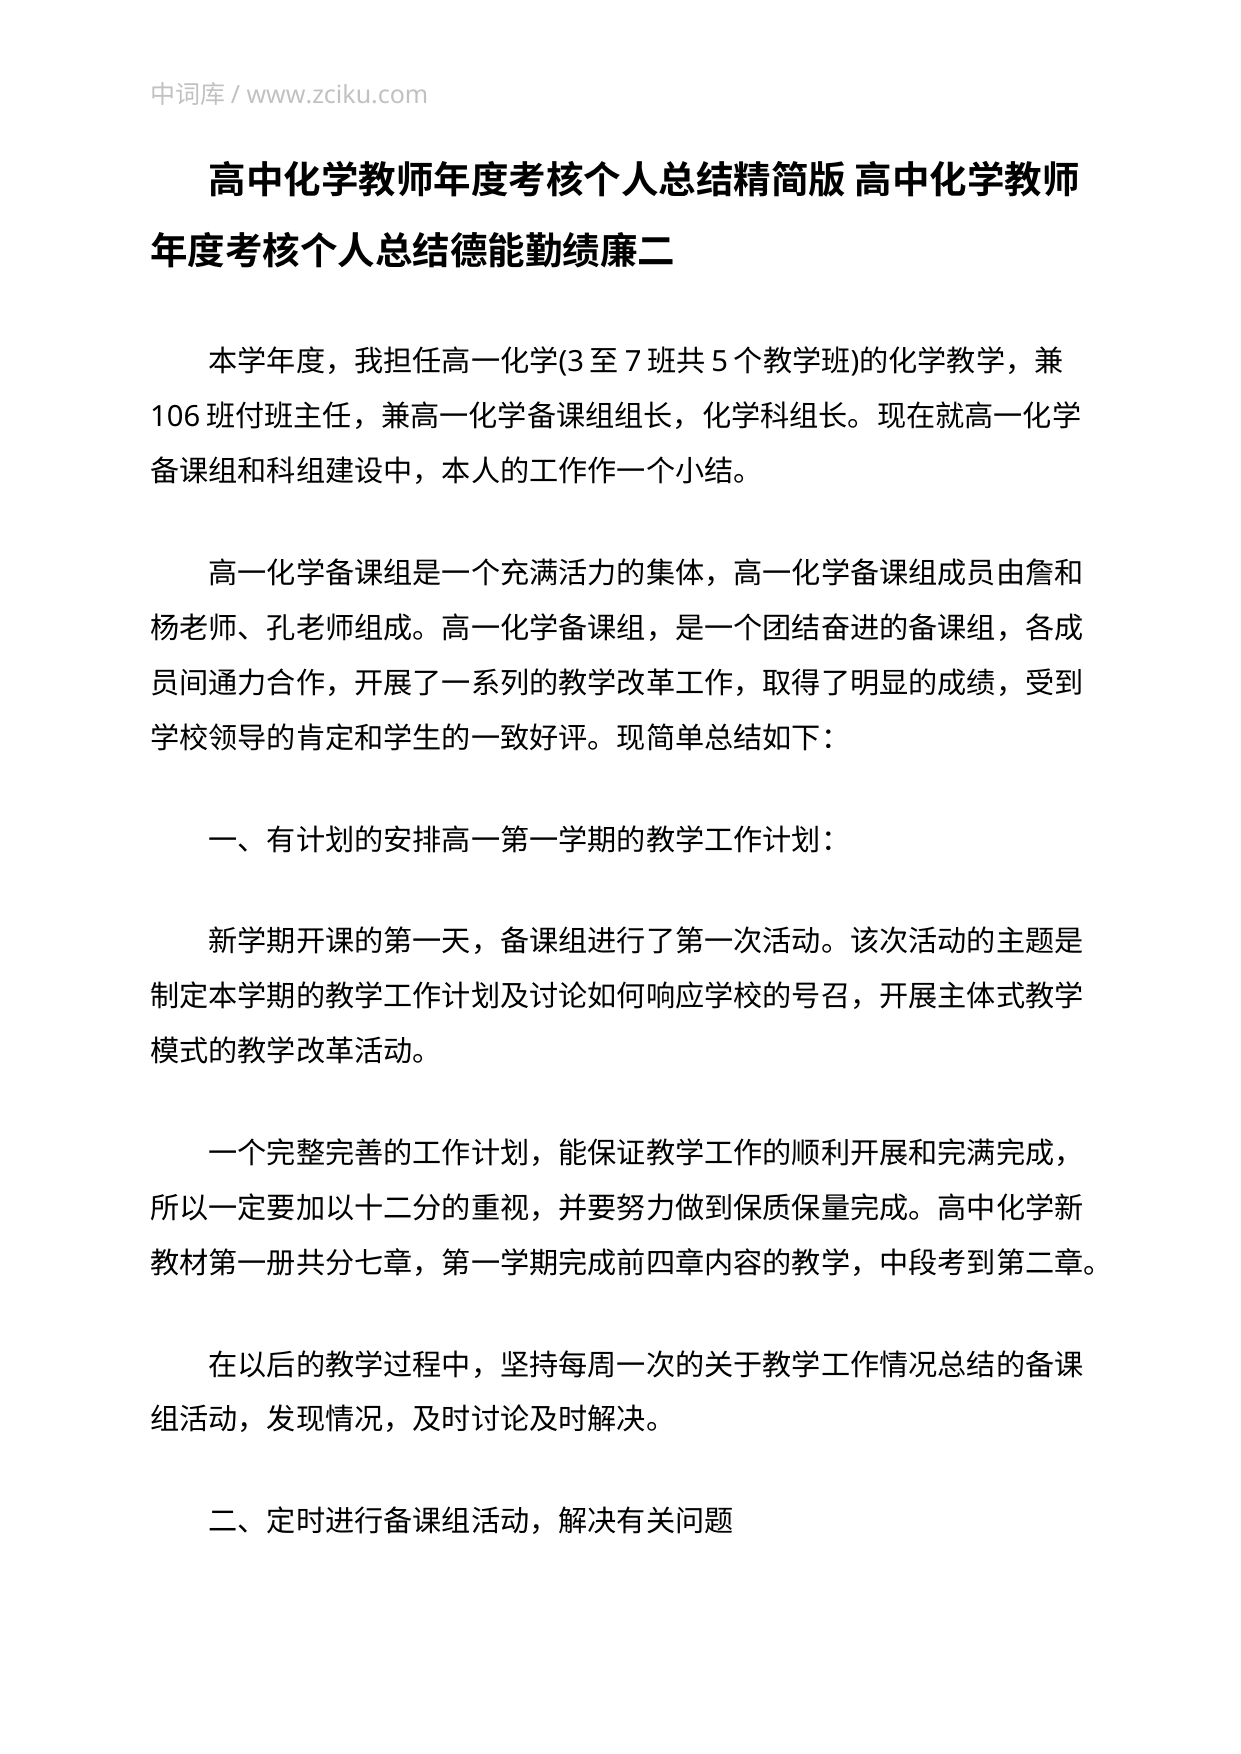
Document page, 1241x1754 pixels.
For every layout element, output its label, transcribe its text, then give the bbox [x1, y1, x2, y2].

text 新学期开课的第一天，备课组进行了第一次活动。该次活动的主题是制定本学期的教学工作计划及讨论如何响应学校的号召，开展主体式教学模式的教学改革活动。 [150, 918, 1090, 1070]
text 二、定时进行备课组活动，解决有关问题 [150, 1498, 1090, 1540]
text 一、有计划的安排高一第一学期的教学工作计划： [150, 816, 1090, 858]
text 在以后的教学过程中，坚持每周一次的关于教学工作情况总结的备课组活动，发现情况，及时讨论及时解决。 [150, 1341, 1090, 1438]
text 高一化学备课组是一个充满活力的集体，高一化学备课组成员由詹和杨老师、孔老师组成。高一化学备课组，是一个团结奋进的备课组，各成员间通力合作，开展了一系列的教学改革工作，取得了明显的成绩，受到学校领导的肯定和学生的一致好评。现简单总结如下： [150, 550, 1090, 757]
text 本学年度，我担任高一化学(3至7班共5个教学班)的化学教学，兼106班付班主任，兼高一化学备课组组长，化学科组长。现在就高一化学备课组和科组建设中，本人的工作作一个小结。 [150, 338, 1090, 490]
text 一个完整完善的工作计划，能保证教学工作的顺利开展和完满完成，所以一定要加以十二分的重视，并要努力做到保质保量完成。高中化学新教材第一册共分七章，第一学期完成前四章内容的教学，中段考到第二章。 [150, 1129, 1090, 1282]
text 高中化学教师年度考核个人总结精简版 高中化学教师年度考核个人总结德能勤绩廉二 [150, 150, 1090, 275]
